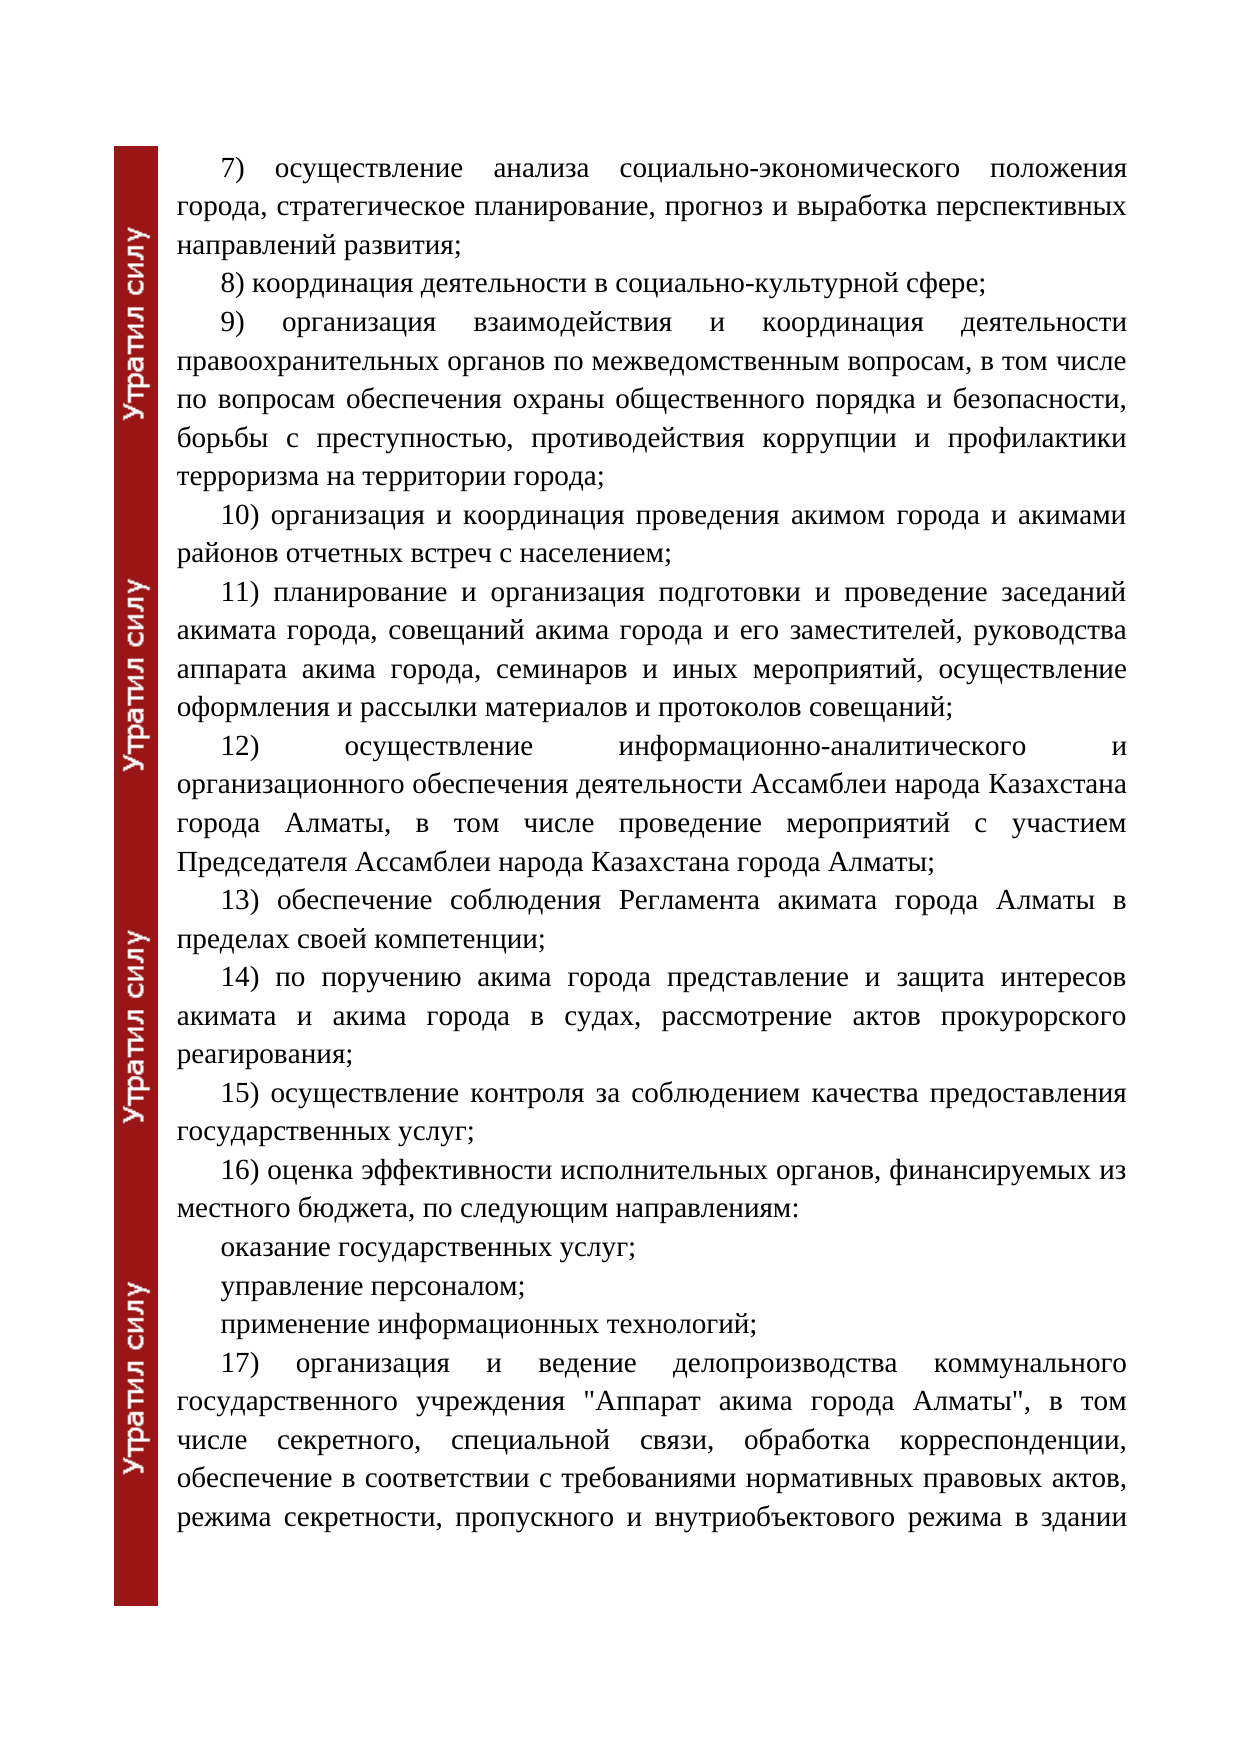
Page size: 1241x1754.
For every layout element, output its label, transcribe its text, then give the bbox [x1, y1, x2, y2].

picture [114, 1340, 158, 1345]
text 13) обеспечение соблюдения Регламента акимата города Алматы в пределах своей компетенции; [112, 882, 1128, 954]
picture [114, 492, 158, 497]
picture [114, 1224, 158, 1229]
text 16) оценка эффективности исполнительных органов, финансируемых из местного бюджета, по следующим направлениям: [112, 1152, 1128, 1224]
text 9) организация взаимодействия и координация деятельности правоохранительных органов по межведомственным вопросам, в том числе по вопросам обеспечения охраны общественного порядка и безопасности, борьбы с преступностью, противодействия коррупции и профилактики терроризма на территории города; [112, 304, 1128, 492]
text 7) осуществление анализа социально-экономического положения города, стратегическое планирование, прогноз и выработка перспективных направлений развития; [112, 150, 1128, 261]
text 11) планирование и организация подготовки и проведение заседаний акимата города, совещаний акима города и его заместителей, руководства аппарата акима города, семинаров и иных мероприятий, осуществление оформления и рассылки материалов и протоколов совещаний; [112, 574, 1128, 723]
picture [114, 569, 158, 574]
text управление персоналом; [112, 1268, 1128, 1301]
picture [114, 146, 158, 150]
picture [114, 1301, 158, 1306]
text 10) организация и координация проведения акимом города и акимами районов отчетных встреч с населением; [112, 497, 1128, 569]
picture [114, 1532, 158, 1606]
text 8) координация деятельности в социально-культурной сфере; [112, 266, 1128, 299]
text 15) осуществление контроля за соблюдением качества предоставления государственных услуг; [112, 1075, 1128, 1147]
picture [114, 1147, 158, 1152]
picture [114, 1263, 158, 1268]
picture [114, 954, 158, 959]
picture [114, 261, 158, 266]
picture [114, 877, 158, 882]
text 12) осуществление информационно-аналитического и организационного обеспечения деятельности Ассамблеи народа Казахстана города Алматы, в том числе проведение мероприятий с участием Председателя Ассамблеи народа Казахстана города Алматы; [112, 728, 1128, 877]
text 14) по поручению акима города представление и защита интересов акимата и акима города в судах, рассмотрение актов прокурорского реагирования; [112, 959, 1128, 1070]
picture [114, 723, 158, 728]
picture [114, 299, 158, 304]
text оказание государственных услуг; [112, 1229, 1128, 1263]
picture [114, 1070, 158, 1075]
text применение информационных технологий; [112, 1306, 1128, 1340]
